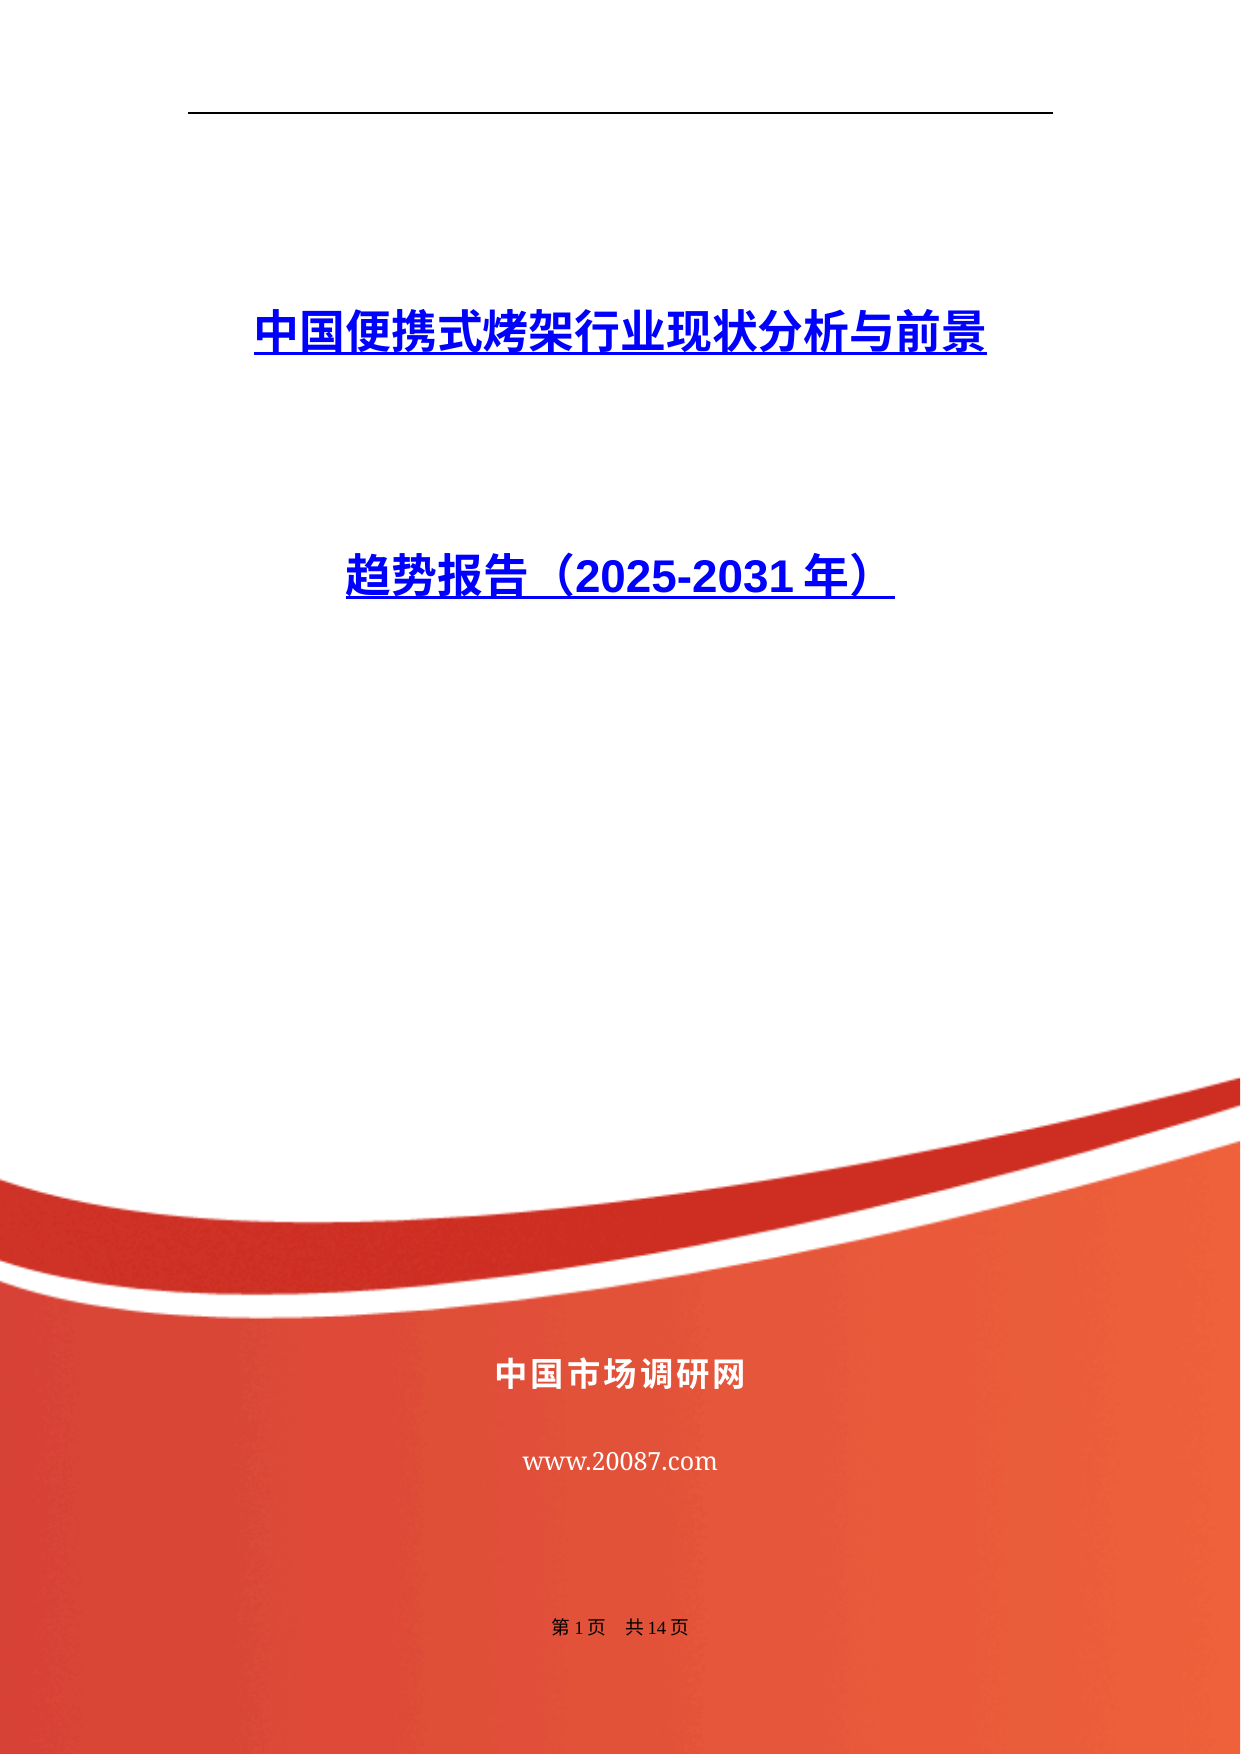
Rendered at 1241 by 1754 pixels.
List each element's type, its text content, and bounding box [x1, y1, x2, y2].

picture [0, 1006, 1241, 1754]
subtitle 中国市场调研网 [187, 1339, 1053, 1404]
text www.20087.com [187, 1428, 1053, 1493]
table_header 中国便携式烤架行业现状分析与前景趋势报告（2025-2031年） [188, 207, 1053, 773]
